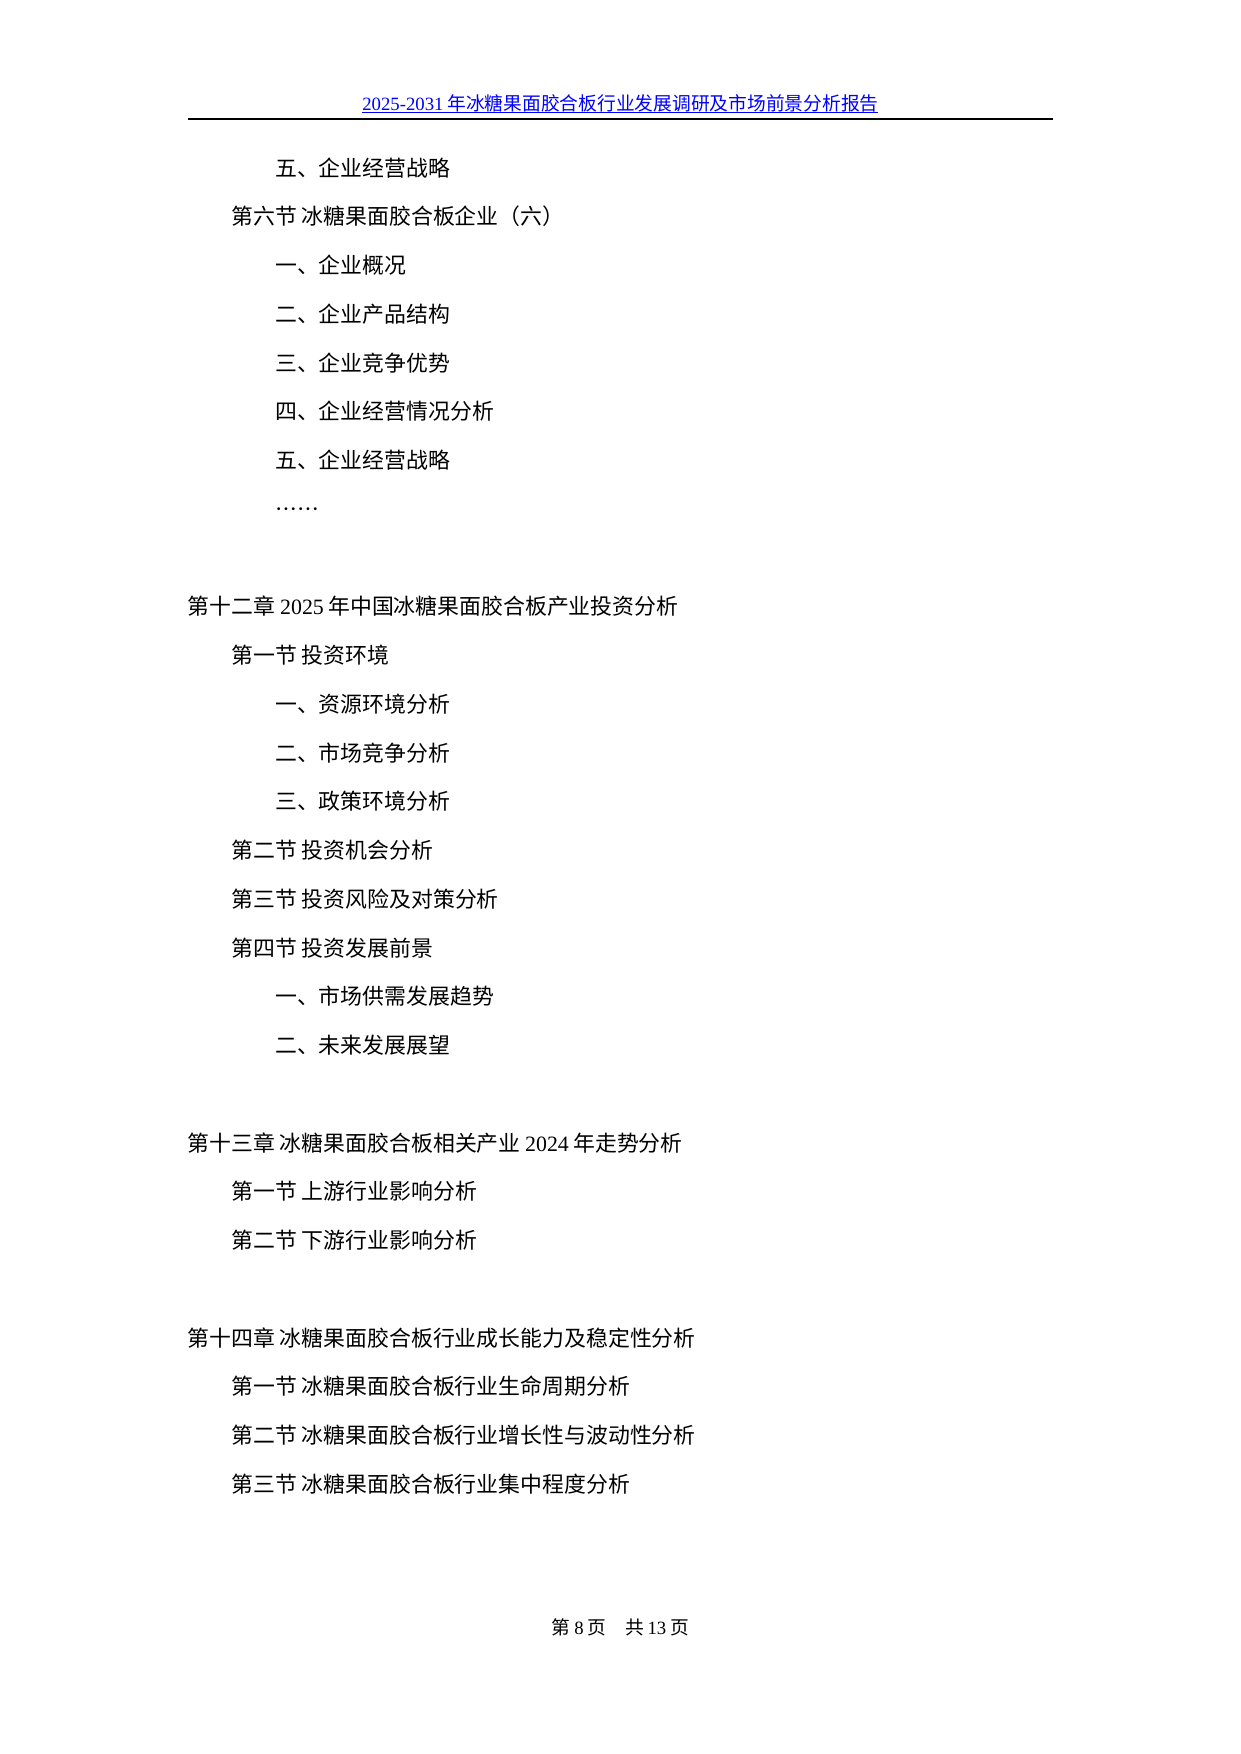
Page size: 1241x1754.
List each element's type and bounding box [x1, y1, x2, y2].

text [187, 150, 1053, 1499]
